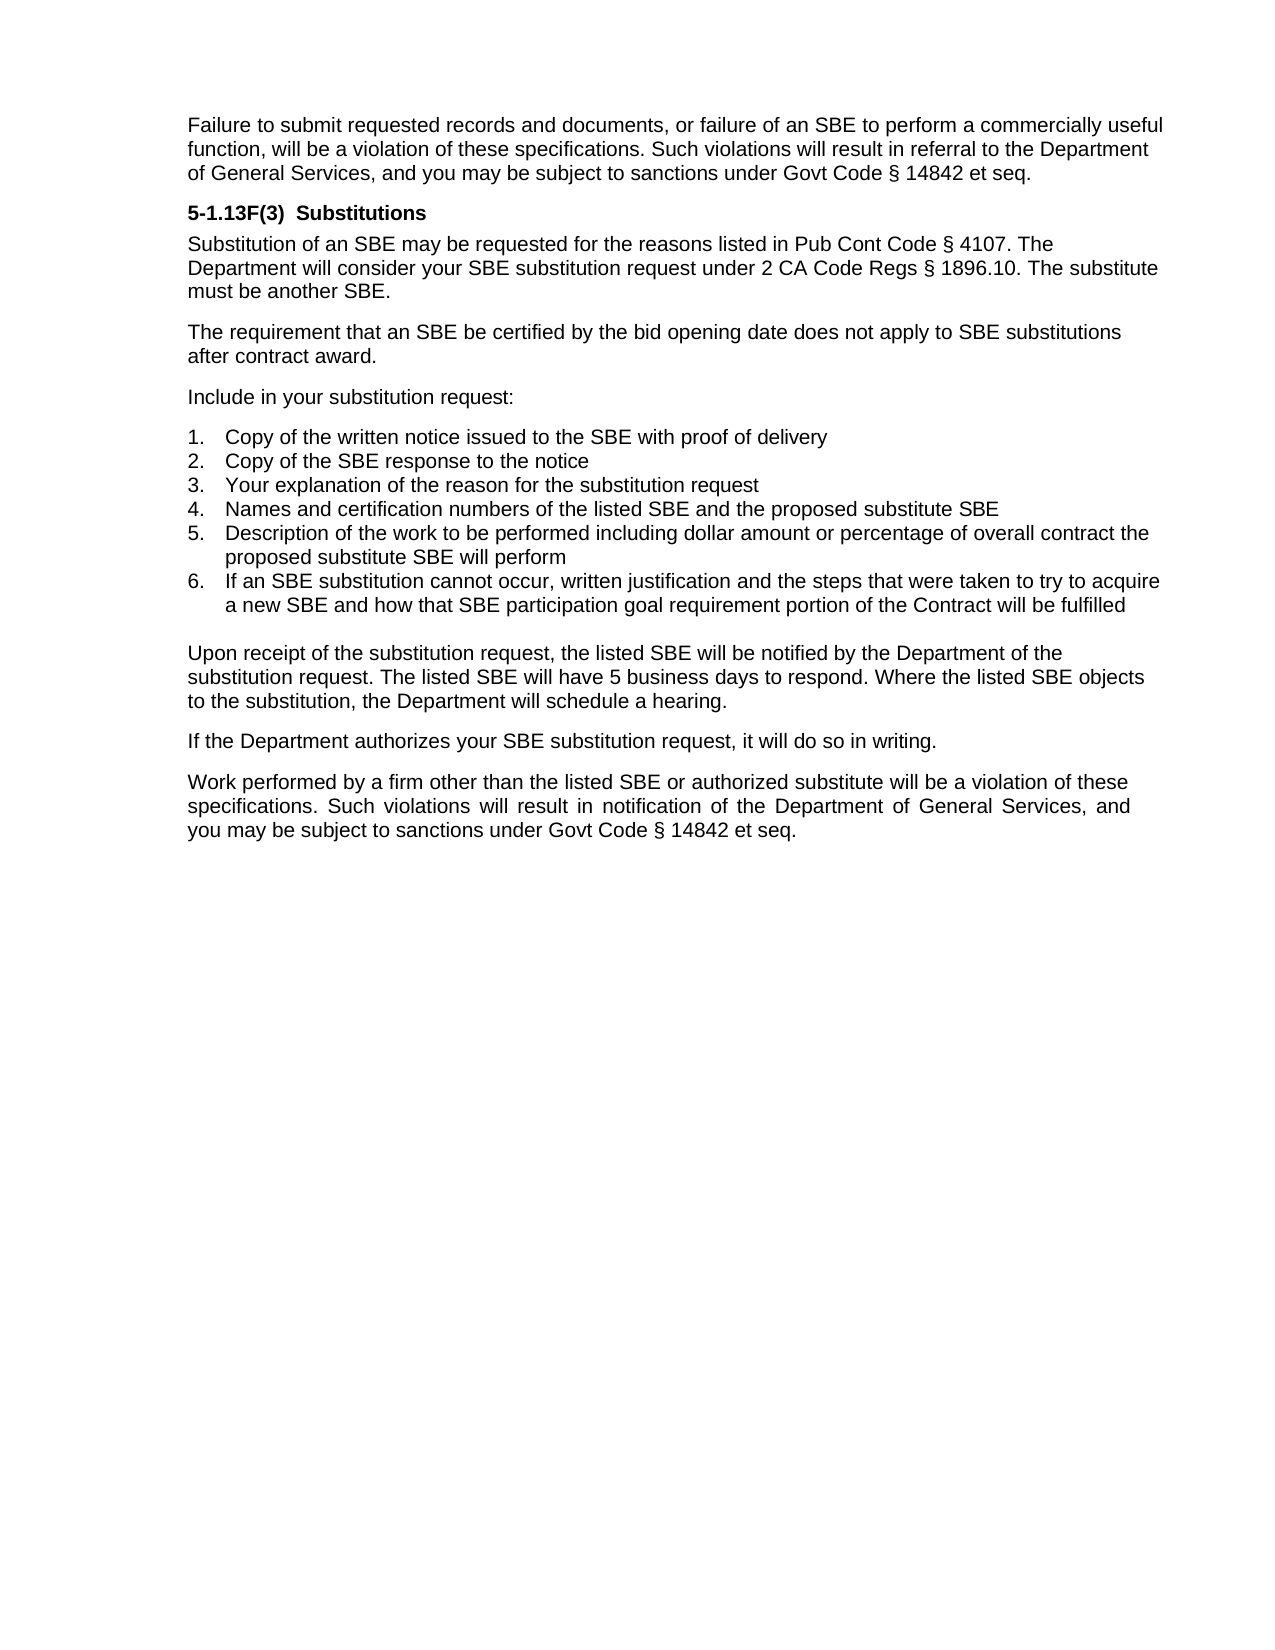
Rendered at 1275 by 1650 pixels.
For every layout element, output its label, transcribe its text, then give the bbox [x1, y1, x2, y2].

text Substitution of an SBE may be requested for the reasons listed in Pub Cont Code § 4107. The Department will consider your SBE substitution request under 2 CA Code Regs § 1896.10. The substitute must be another SBE. [187, 231, 1161, 303]
text Include in your substitution request: [187, 384, 1275, 408]
list Names and certification numbers of the listed SBE and the proposed substitute SBE [187, 497, 1275, 521]
text If the Department authorizes your SBE substitution request, it will do so in writing. [187, 729, 1275, 753]
text The requirement that an SBE be certified by the bid opening date does not apply to SBE substitutions after contract award. [187, 320, 1152, 368]
text 5-1.13F(3) Substitutions [187, 201, 1275, 225]
list Your explanation of the reason for the substitution request [187, 473, 1275, 497]
text Work performed by a firm other than the listed SBE or authorized substitute will be a violation of these specifications. Such violations will result in notification of the Department of General Services, and you may be subject to sanctions under Govt Code § 14842 et seq. [187, 770, 1131, 842]
text Failure to submit requested records and documents, or failure of an SBE to perform a commercially useful function, will be a violation of these specifications. Such violations will result in referral to the Department of General Services, and you may be subject to sanctions under Govt Code § 14842 et seq. [187, 113, 1165, 184]
list Copy of the SBE response to the notice [187, 449, 1275, 473]
text Upon receipt of the substitution request, the listed SBE will be notified by the Department of the substitution request. The listed SBE will have 5 business days to respond. Where the listed SBE objects to the substitution, the Department will schedule a hearing. [187, 641, 1152, 713]
list If an SBE substitution cannot occur, written justification and the steps that were taken to try to acquire a new SBE and how that SBE participation goal requirement portion of the Contract will be fulfilled [187, 569, 1160, 617]
list Copy of the written notice issued to the SBE with proof of delivery [187, 425, 1275, 449]
list Description of the work to be performed including dollar amount or percentage of overall contract the proposed substitute SBE will perform [187, 521, 1149, 569]
